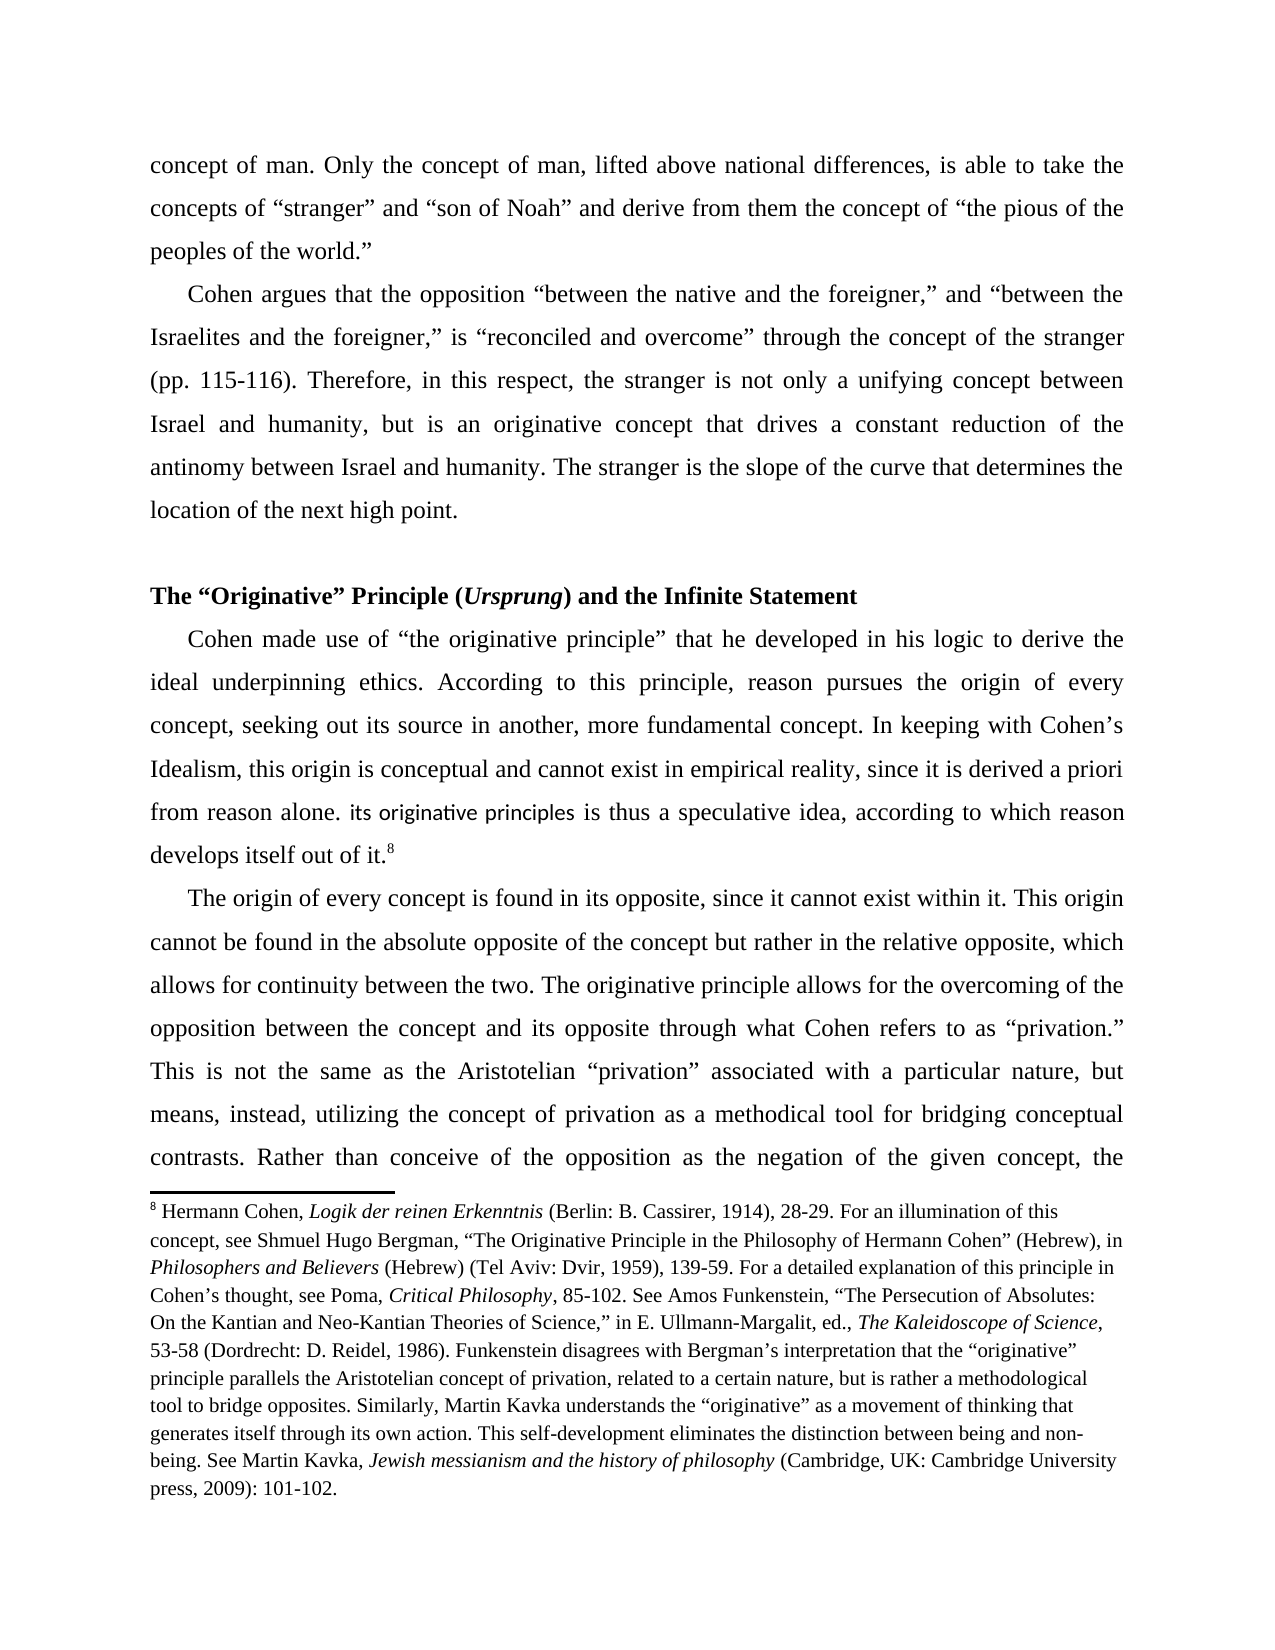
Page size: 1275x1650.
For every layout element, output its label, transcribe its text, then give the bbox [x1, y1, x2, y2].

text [150, 150, 1125, 265]
text The “Originative” Principle (Ursprung) and the Infinite Statement [150, 581, 1125, 610]
text Cohen argues that the opposition “between the native and the foreigner,” and “between the Israelites and the foreigner,” is “reconciled and overcome” through the concept of the stranger (pp. 115-116). Therefore, in this respect, the stranger is not only a unifying concept between Israel and humanity, but is an originative concept that drives a constant reduction of the antinomy between Israel and humanity. The stranger is the slope of the curve that determines the location of the next high point. [150, 279, 1125, 524]
text Cohen made use of “the originative principle” that he developed in his logic to derive the ideal underpinning ethics. According to this principle, reason pursues the origin of every concept, seeking out its source in another, more fundamental concept. In keeping with Cohen’s Idealism, this origin is conceptual and cannot exist in empirical reality, since it is derived a priori from reason alone. its originative principles is thus a speculative idea, according to which reason develops itself out of it. [150, 624, 1125, 869]
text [150, 883, 1125, 1171]
